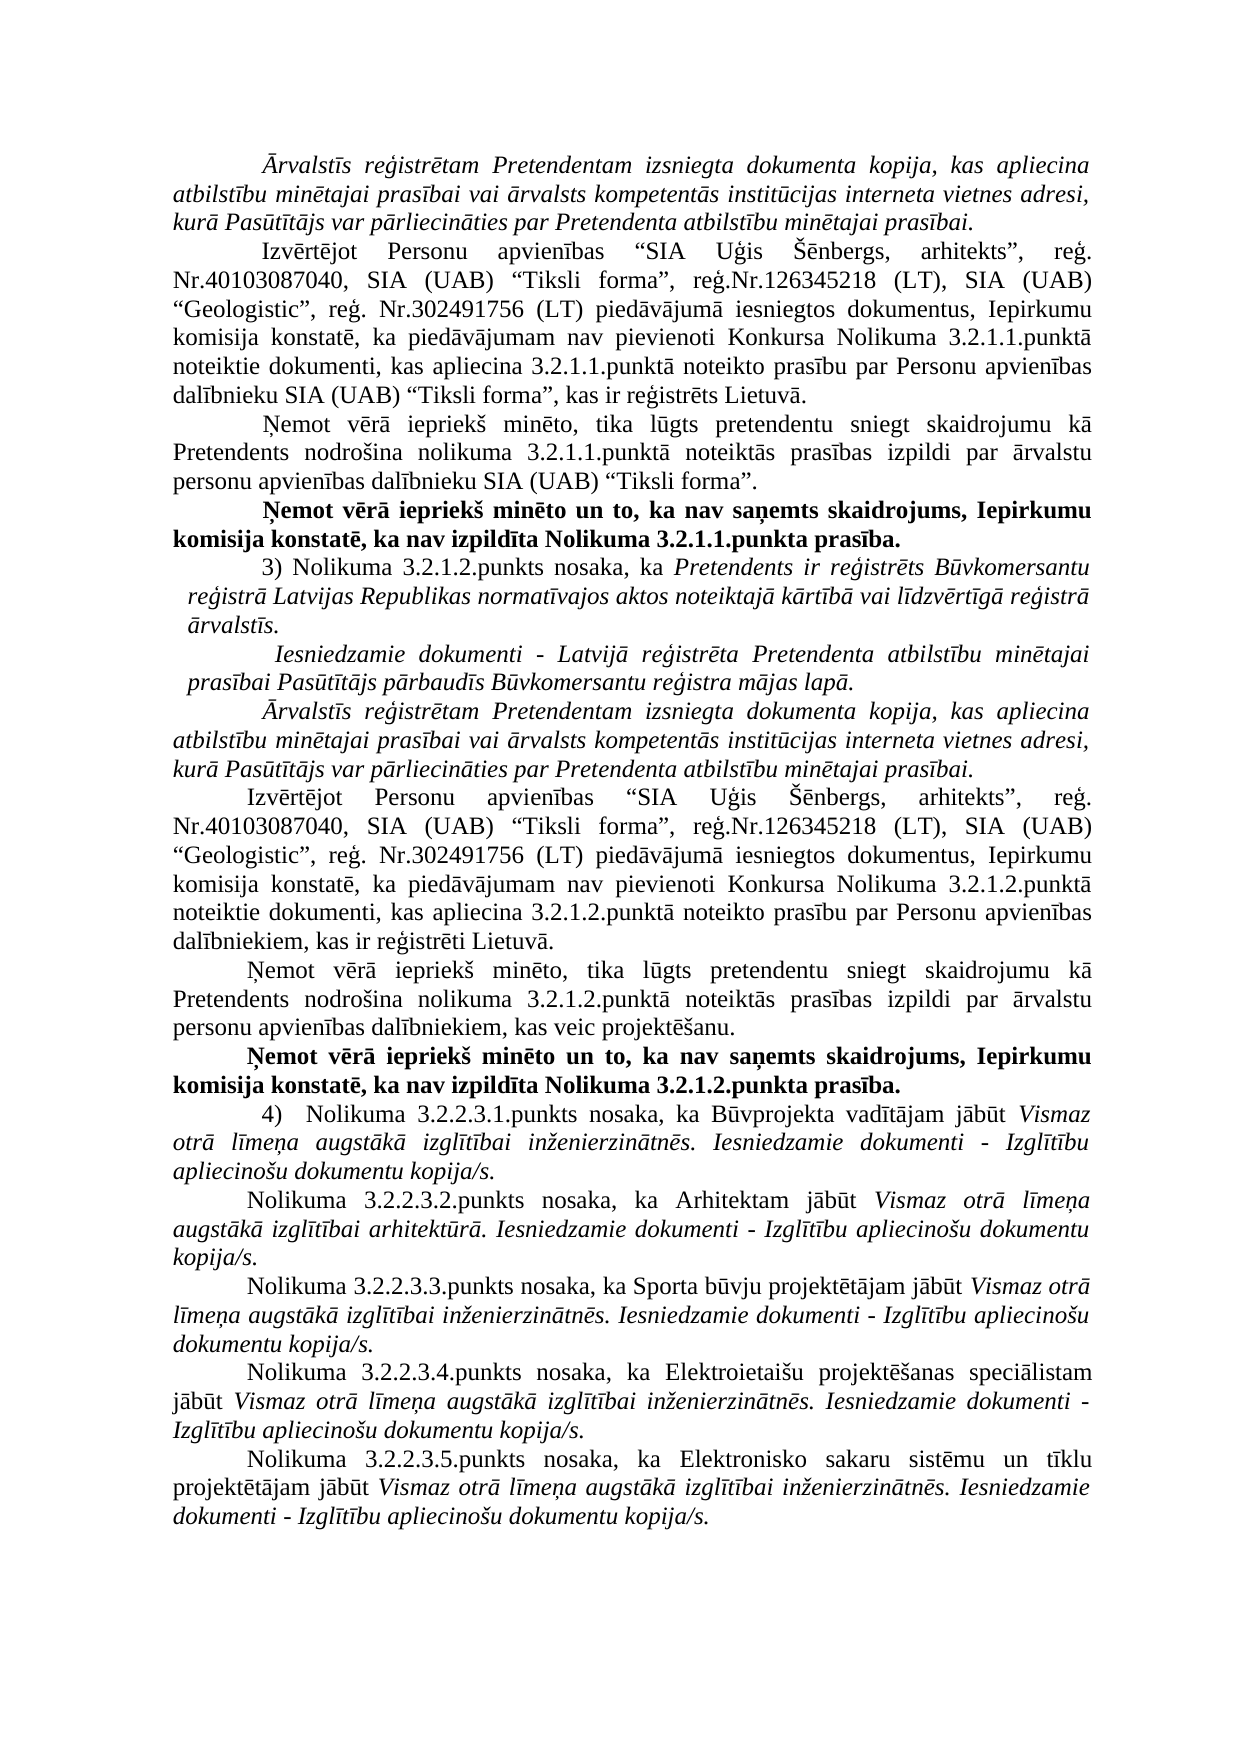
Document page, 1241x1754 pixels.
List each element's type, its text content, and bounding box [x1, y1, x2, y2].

text Ņemot vērā iepriekš minēto un to, ka nav saņemts skaidrojums, Iepirkumu komisija konstatē, ka nav izpildīta Nolikuma 3.2.1.2.punkta prasība. [173, 1041, 1093, 1099]
text Izvērtējot Personu apvienības “SIA Uģis Šēnbergs, arhitekts”, reģ. Nr.40103087040, SIA (UAB) “Tiksli forma”, reģ.Nr.126345218 (LT), SIA (UAB) “Geologistic”, reģ. Nr.302491756 (LT) piedāvājumā iesniegtos dokumentus, Iepirkumu komisija konstatē, ka piedāvājumam nav pievienoti Konkursa Nolikuma 3.2.1.2.punktā noteiktie dokumenti, kas apliecina 3.2.1.2.punktā noteikto prasību par Personu apvienības dalībniekiem, kas ir reģistrēti Lietuvā. [173, 782, 1093, 955]
text Ņemot vērā iepriekš minēto, tika lūgts pretendentu sniegt skaidrojumu kā Pretendents nodrošina nolikuma 3.2.1.2.punktā noteiktās prasības izpildi par ārvalstu personu apvienības dalībniekiem, kas veic projektēšanu. [173, 955, 1093, 1041]
text Nolikuma 3.2.2.3.3.punkts nosaka, ka Sporta būvju projektētājam jābūt Vismaz otrā līmeņa augstākā izglītībai inženierzinātnēs. Iesniedzamie dokumenti - Izglītību apliecinošu dokumentu kopija/s. [173, 1271, 1093, 1357]
text 3) Nolikuma 3.2.1.2.punkts nosaka, ka Pretendents ir reģistrēts Būvkomersantu reģistrā Latvijas Republikas normatīvajos aktos noteiktajā kārtībā vai līdzvērtīgā reģistrā ārvalstīs. [187, 552, 1093, 639]
text Ārvalstīs reģistrētam Pretendentam izsniegta dokumenta kopija, kas apliecina atbilstību minētajai prasībai vai ārvalsts kompetentās institūcijas interneta vietnes adresi, kurā Pasūtītājs var pārliecināties par Pretendenta atbilstību minētajai prasībai. [173, 696, 1093, 782]
text Nolikuma 3.2.2.3.4.punkts nosaka, ka Elektroietaišu projektēšanas speciālistam jābūt Vismaz otrā līmeņa augstākā izglītībai inženierzinātnēs. Iesniedzamie dokumenti - Izglītību apliecinošu dokumentu kopija/s. [173, 1357, 1093, 1444]
text Izvērtējot Personu apvienības “SIA Uģis Šēnbergs, arhitekts”, reģ. Nr.40103087040, SIA (UAB) “Tiksli forma”, reģ.Nr.126345218 (LT), SIA (UAB) “Geologistic”, reģ. Nr.302491756 (LT) piedāvājumā iesniegtos dokumentus, Iepirkumu komisija konstatē, ka piedāvājumam nav pievienoti Konkursa Nolikuma 3.2.1.1.punktā noteiktie dokumenti, kas apliecina 3.2.1.1.punktā noteikto prasību par Personu apvienības dalībnieku SIA (UAB) “Tiksli forma”, kas ir reģistrēts Lietuvā. [173, 236, 1093, 409]
text Ārvalstīs reģistrētam Pretendentam izsniegta dokumenta kopija, kas apliecina atbilstību minētajai prasībai vai ārvalsts kompetentās institūcijas interneta vietnes adresi, kurā Pasūtītājs var pārliecināties par Pretendenta atbilstību minētajai prasībai. [173, 150, 1093, 236]
text Ņemot vērā iepriekš minēto, tika lūgts pretendentu sniegt skaidrojumu kā Pretendents nodrošina nolikuma 3.2.1.1.punktā noteiktās prasības izpildi par ārvalstu personu apvienības dalībnieku SIA (UAB) “Tiksli forma”. [173, 409, 1093, 495]
list Nolikuma 3.2.2.3.1.punkts nosaka, ka Būvprojekta vadītājam jābūt Vismaz otrā līmeņa augstākā izglītībai inženierzinātnēs. Iesniedzamie dokumenti - Izglītību apliecinošu dokumentu kopija/s. [173, 1099, 1093, 1185]
text Iesniedzamie dokumenti - Latvijā reģistrēta Pretendenta atbilstību minētajai prasībai Pasūtītājs pārbaudīs Būvkomersantu reģistra mājas lapā. [187, 639, 1093, 696]
text Nolikuma 3.2.2.3.2.punkts nosaka, ka Arhitektam jābūt Vismaz otrā līmeņa augstākā izglītībai arhitektūrā. Iesniedzamie dokumenti - Izglītību apliecinošu dokumentu kopija/s. [173, 1185, 1093, 1271]
text Nolikuma 3.2.2.3.5.punkts nosaka, ka Elektronisko sakaru sistēmu un tīklu projektētājam jābūt Vismaz otrā līmeņa augstākā izglītībai inženierzinātnēs. Iesniedzamie dokumenti - Izglītību apliecinošu dokumentu kopija/s. [173, 1444, 1093, 1530]
text Ņemot vērā iepriekš minēto un to, ka nav saņemts skaidrojums, Iepirkumu komisija konstatē, ka nav izpildīta Nolikuma 3.2.1.1.punkta prasība. [173, 495, 1093, 552]
